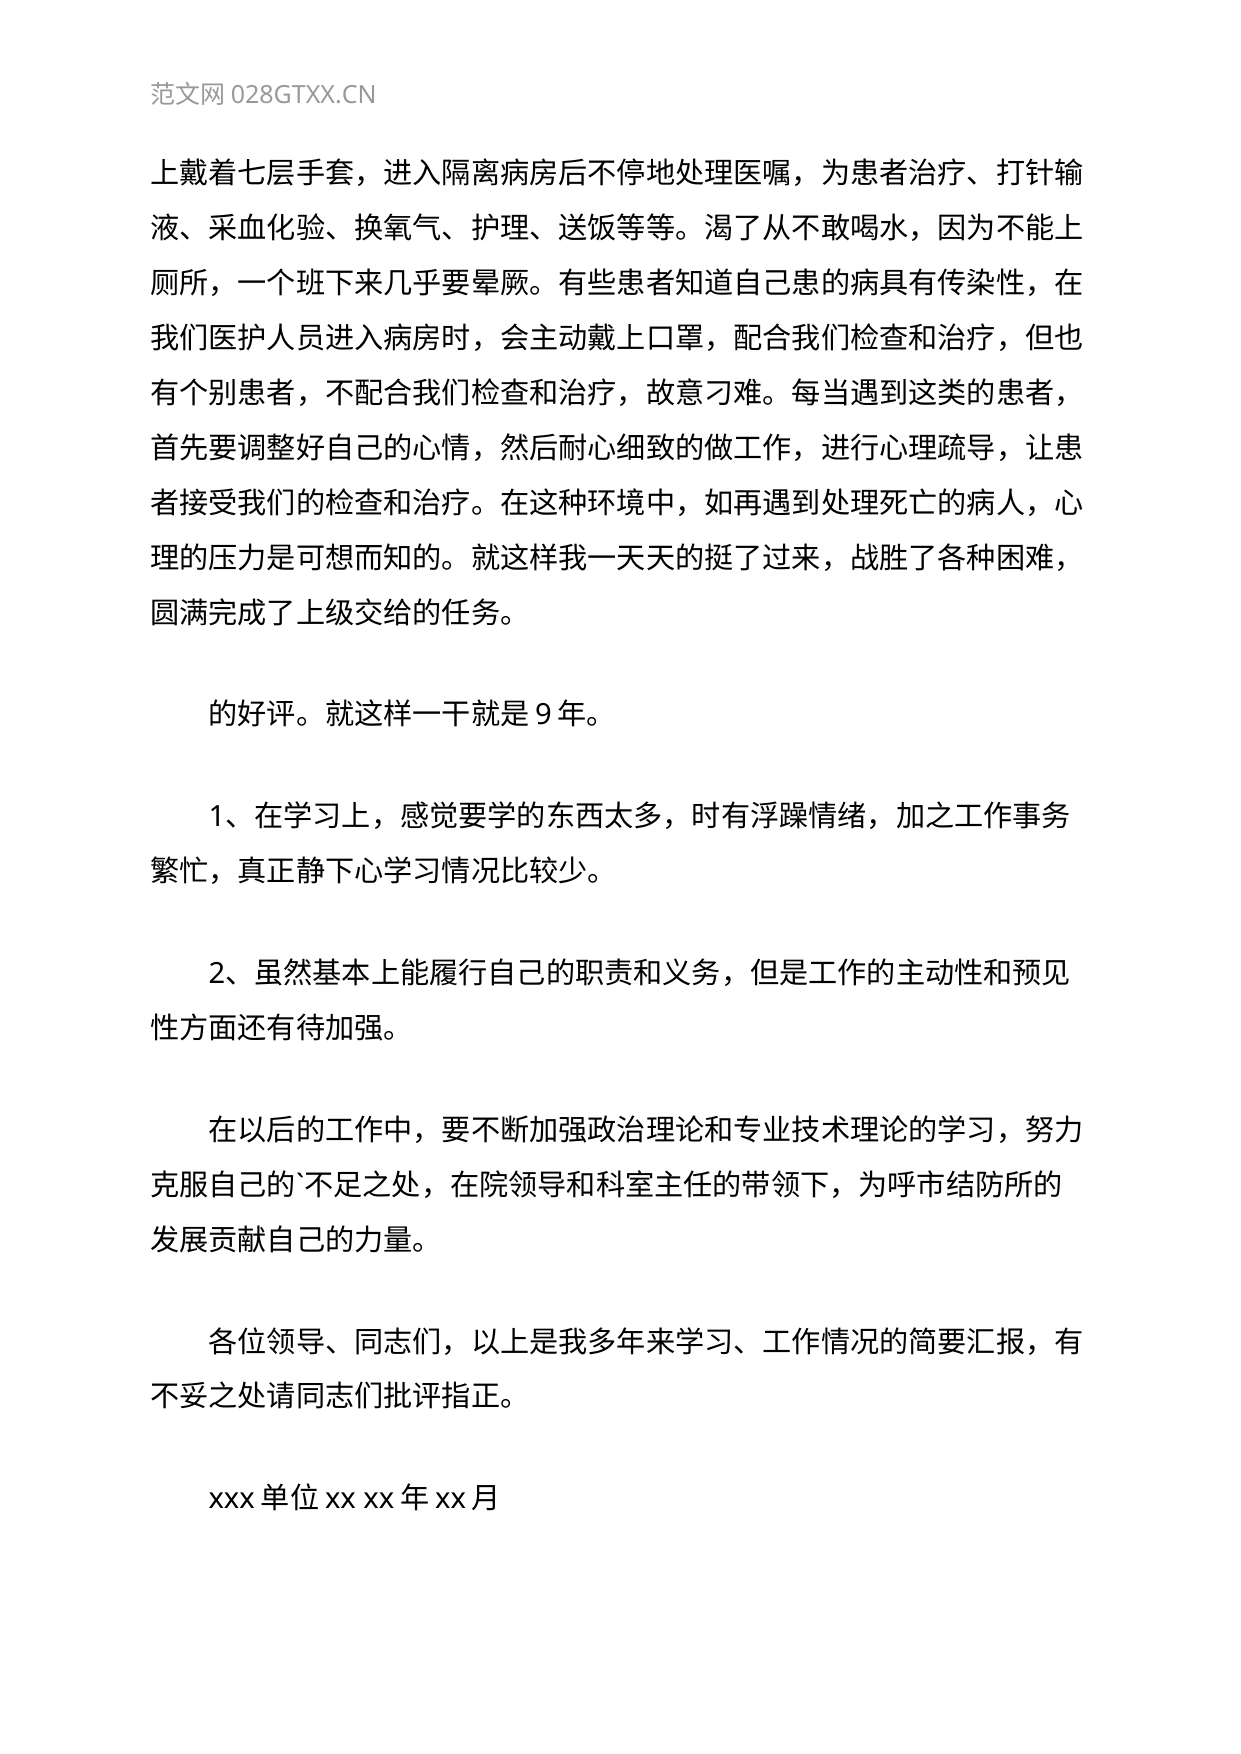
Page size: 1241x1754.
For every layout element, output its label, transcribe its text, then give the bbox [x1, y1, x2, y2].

text 的好评。就这样一干就是9年。 [150, 691, 1090, 733]
text 各位领导、同志们，以上是我多年来学习、工作情况的简要汇报，有不妥之处请同志们批评指正。 [150, 1318, 1090, 1415]
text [150, 150, 1090, 631]
text 1、在学习上，感觉要学的东西太多，时有浮躁情绪，加之工作事务繁忙，真正静下心学习情况比较少。 [150, 793, 1090, 890]
text xxx单位xx xx年xx月 [150, 1475, 1090, 1517]
text 在以后的工作中，要不断加强政治理论和专业技术理论的学习，努力克服自己的`不足之处，在院领导和科室主任的带领下，为呼市结防所的发展贡献自己的力量。 [150, 1106, 1090, 1259]
text 2、虽然基本上能履行自己的职责和义务，但是工作的主动性和预见性方面还有待加强。 [150, 950, 1090, 1047]
